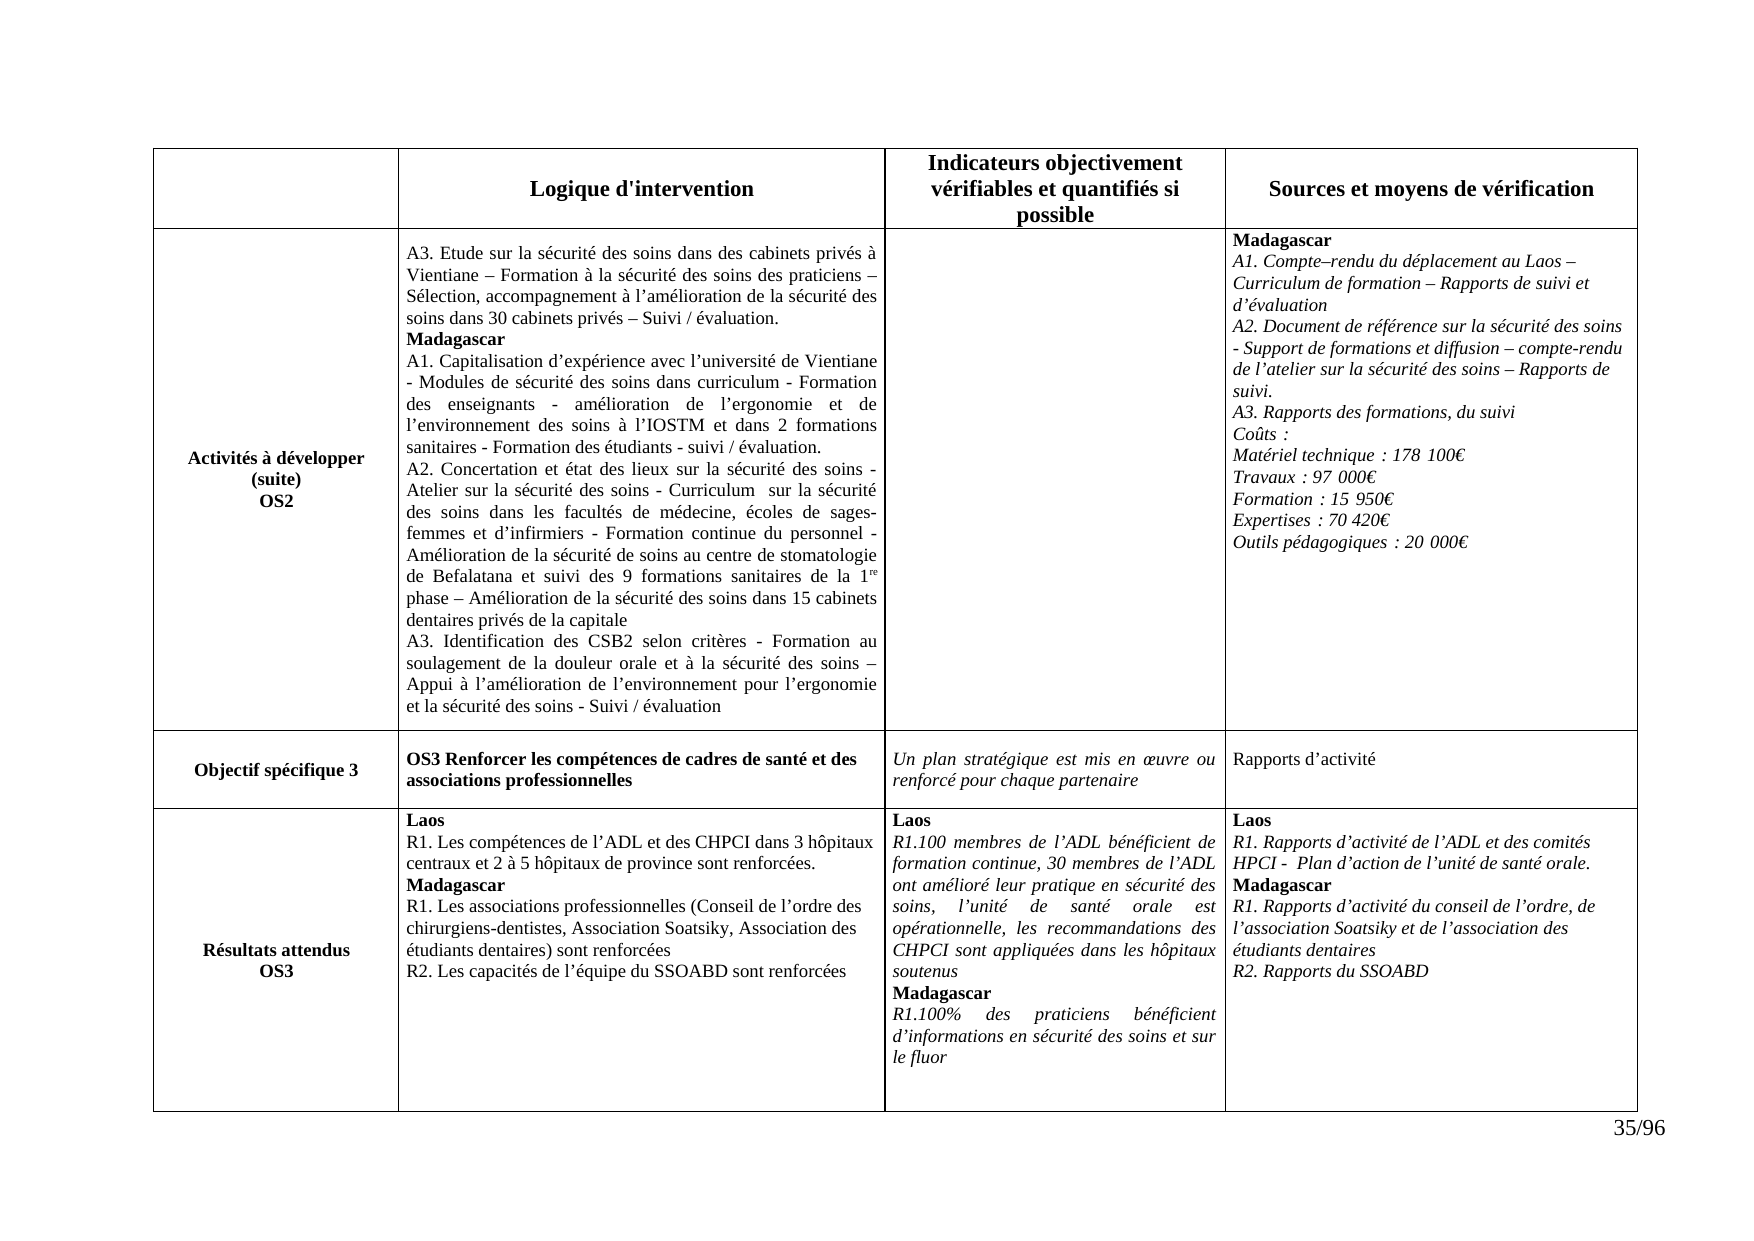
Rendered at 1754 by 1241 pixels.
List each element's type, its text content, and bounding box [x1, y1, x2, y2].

table_cell Rapports d’activité [1226, 731, 1637, 808]
table_cell Laos R1.100 membres de l’ADL bénéficient de formation continue, 30 membres de l’ADL ont amélioré leur pratique en sécurité des soins, l’unité de santé orale est opérationnelle, les recommandations des CHPCI sont appliquées dans les hôpitaux soutenus Madagascar R1.100% des praticiens bénéficient d’informations en sécurité des soins et sur le fluor [886, 809, 1225, 1111]
table_cell Objectif spécifique 3 [154, 731, 398, 808]
table_cell Sources et moyens de vérification [1226, 149, 1637, 228]
table_cell Laos R1. Rapports d’activité de l’ADL et des comités HPCI - Plan d’action de l’unité de santé orale. Madagascar R1. Rapports d’activité du conseil de l’ordre, de l’association Soatsiky et de l’association des étudiants dentaires R2. Rapports du SSOABD [1226, 809, 1637, 1111]
table_cell Laos R1. Les compétences de l’ADL et des CHPCI dans 3 hôpitaux centraux et 2 à 5 hôpitaux de province sont renforcées. Madagascar R1. Les associations professionnelles (Conseil de l’ordre des chirurgiens-dentistes, Association Soatsiky, Association des étudiants dentaires) sont renforcées R2. Les capacités de l’équipe du SSOABD sont renforcées [399, 809, 884, 1111]
table_cell Indicateurs objectivement vérifiables et quantifiés si possible [886, 149, 1225, 228]
table_cell A3. Etude sur la sécurité des soins dans des cabinets privés à Vientiane – Formation à la sécurité des soins des praticiens – Sélection, accompagnement à l’amélioration de la sécurité des soins dans 30 cabinets privés – Suivi / évaluation. Madagascar A1. Capitalisation d’expérience avec l’université de Vientiane - Modules de sécurité des soins dans curriculum - Formation des enseignants - amélioration de l’ergonomie et de l’environnement des soins à l’IOSTM et dans 2 formations sanitaires - Formation des étudiants - suivi / évaluation. A2. Concertation et état des lieux sur la sécurité des soins - Atelier sur la sécurité des soins - Curriculum sur la sécurité des soins dans les facultés de médecine, écoles de sages-femmes et d’infirmiers - Formation continue du personnel - Amélioration de la sécurité de soins au centre de stomatologie de Befalatana et suivi des 9 formations sanitaires de la 1re phase – Amélioration de la sécurité des soins dans 15 cabinets dentaires privés de la capitale A3. Identification des CSB2 selon critères - Formation au soulagement de la douleur orale et à la sécurité des soins – Appui à l’amélioration de l’environnement pour l’ergonomie et la sécurité des soins - Suivi / évaluation [399, 229, 884, 729]
table_cell Logique d'intervention [399, 149, 884, 228]
table_cell Activités à développer (suite) OS2 [154, 229, 398, 729]
table_cell Madagascar A1. Compte–rendu du déplacement au Laos – Curriculum de formation – Rapports de suivi et d’évaluation A2. Document de référence sur la sécurité des soins - Support de formations et diffusion – compte-rendu de l’atelier sur la sécurité des soins – Rapports de suivi. A3. Rapports des formations, du suivi Coûts : Matériel technique : 178 100€ Travaux : 97 000€ Formation : 15 950€ Expertises : 70 420€ Outils pédagogiques : 20 000€ [1226, 229, 1637, 729]
table_cell Résultats attendus OS3 [154, 809, 398, 1111]
table_cell OS3 Renforcer les compétences de cadres de santé et des associations professionnelles [399, 731, 884, 808]
table_cell [154, 149, 398, 228]
table_cell Un plan stratégique est mis en œuvre ou renforcé pour chaque partenaire [886, 731, 1225, 808]
table_cell [886, 229, 1225, 729]
